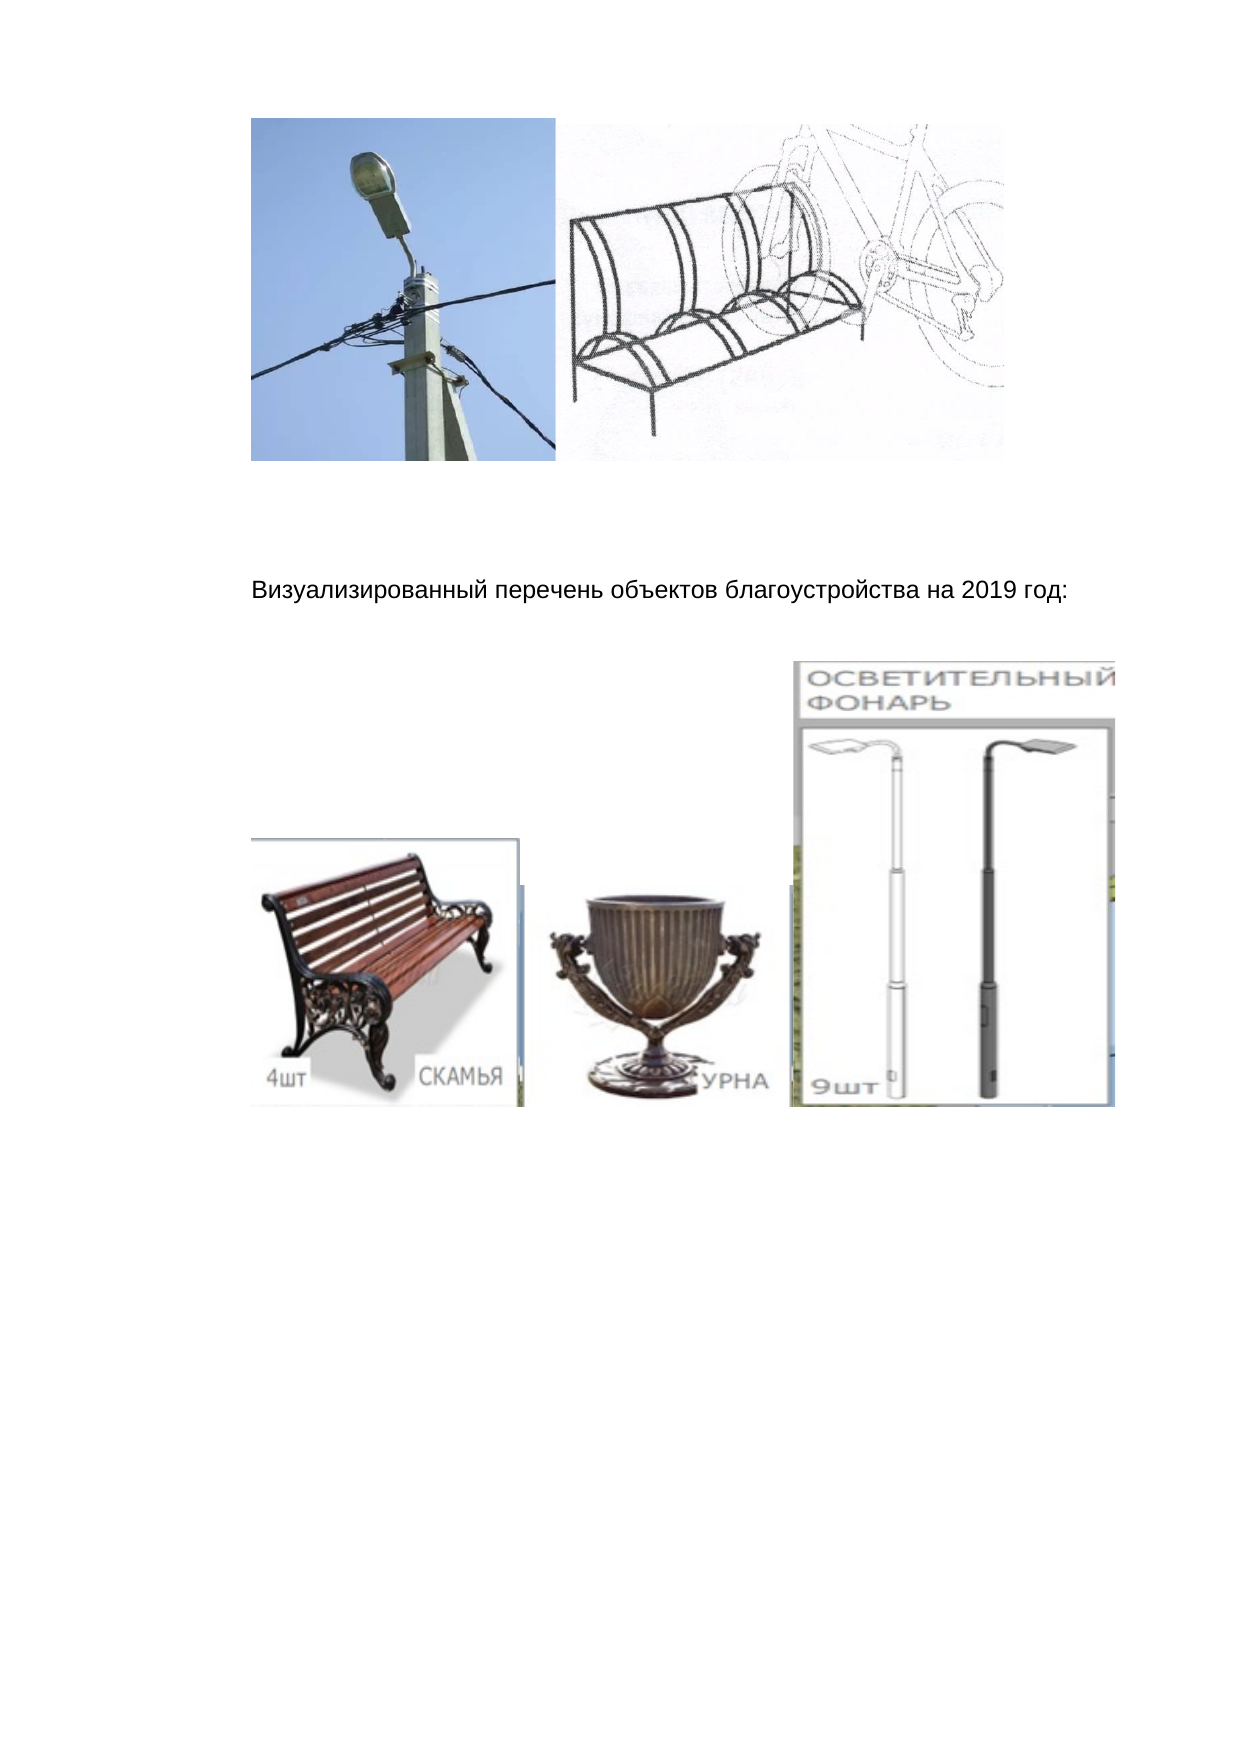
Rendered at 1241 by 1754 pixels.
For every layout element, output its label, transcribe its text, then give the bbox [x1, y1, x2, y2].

picture [251, 661, 1116, 1107]
picture [251, 118, 1005, 461]
text Визуализированный перечень объектов благоустройства на 2019 год: [177, 575, 1152, 604]
